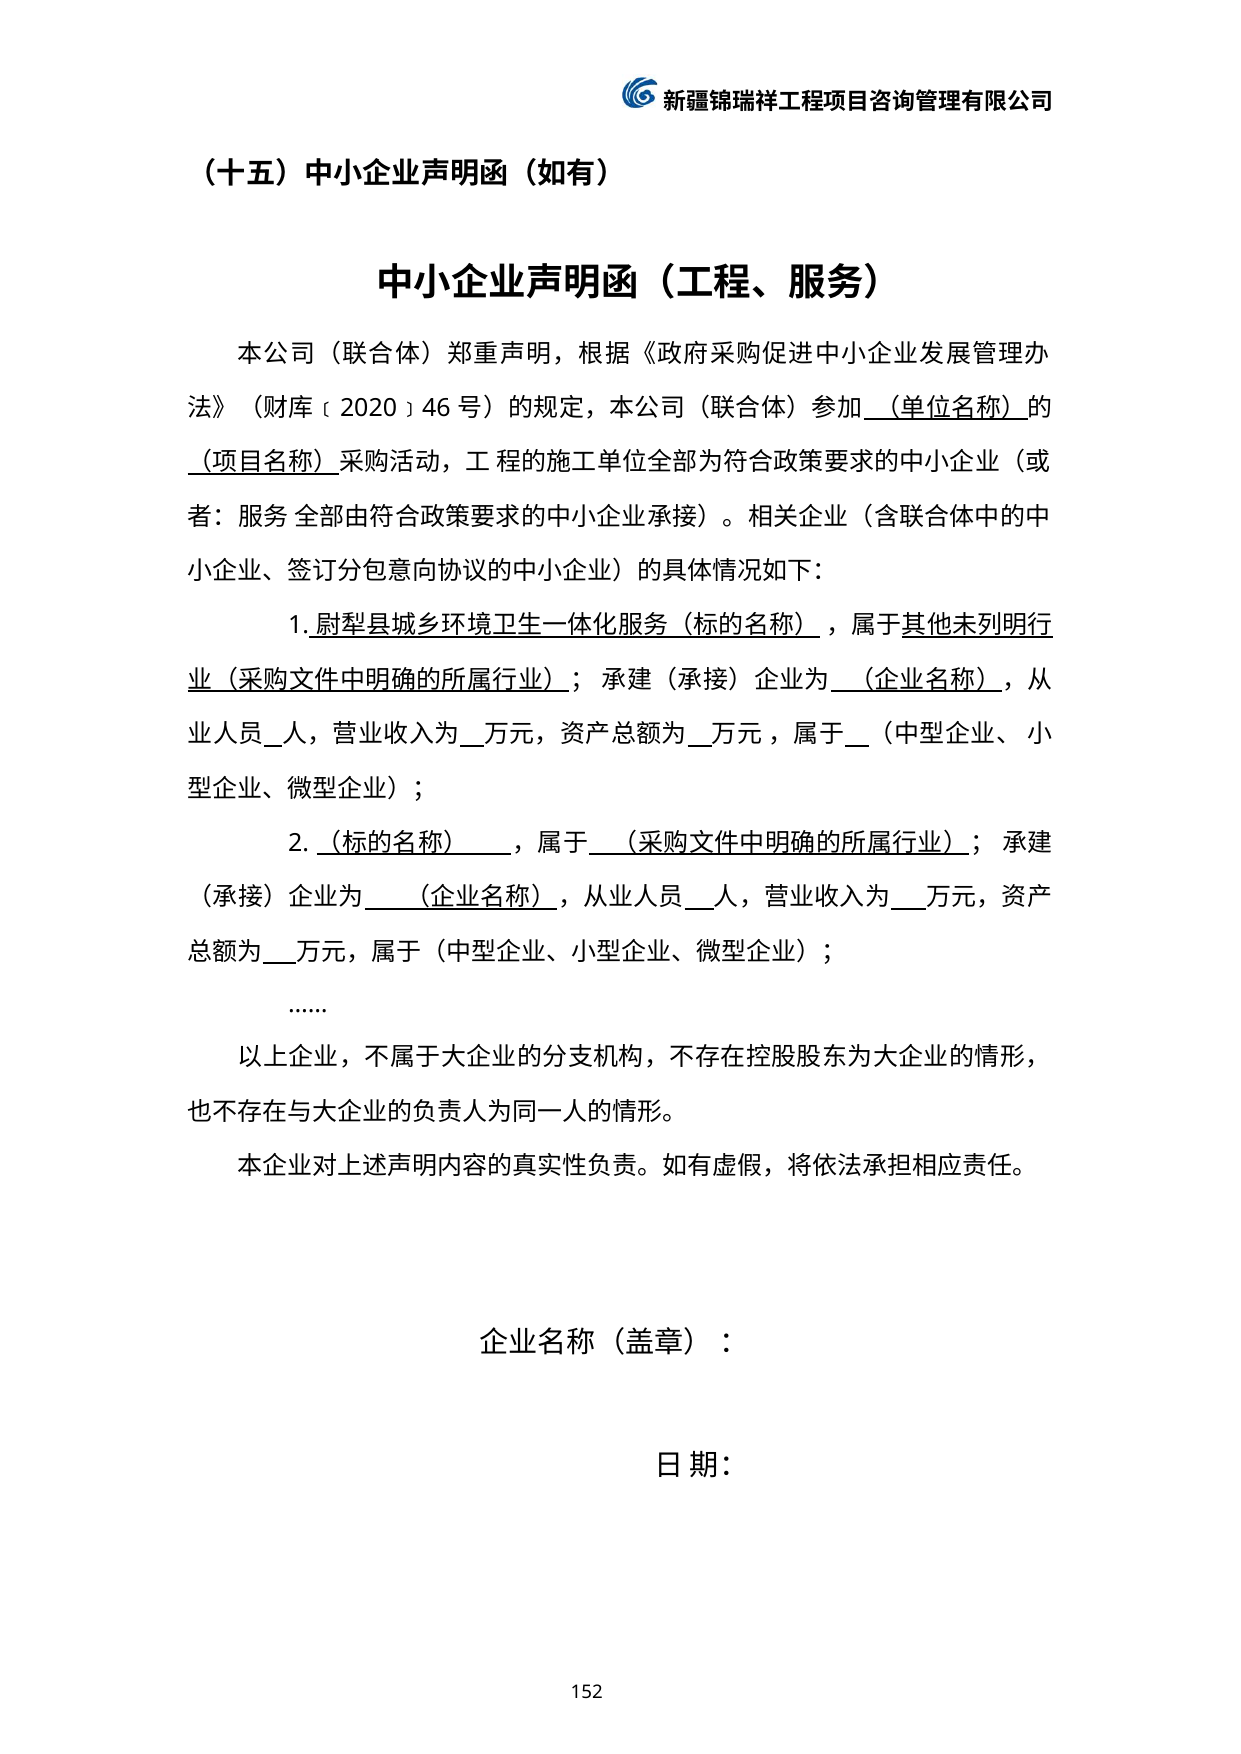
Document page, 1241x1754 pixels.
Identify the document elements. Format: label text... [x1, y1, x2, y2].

text 日 期： [187, 1442, 1053, 1484]
text 以上企业，不属于大企业的分支机构，不存在控股股东为大企业的情形，也不存在与大企业的负责人为同一人的情形。 [187, 1037, 1053, 1127]
text 1. 尉犁县城乡环境卫生一体化服务（标的名称） ，属于其他未列明行业（采购文件中明确的所属行业）； 承建（承接）企业为 （企业名称），从业人员 人，营业收入为 万元，资产总额为 万元 ，属于 （中型企业、 小型企业、微型企业）； [187, 605, 1053, 804]
text 企业名称（盖章） ： [187, 1319, 1053, 1361]
text （十五）中小企业声明函（如有） [187, 150, 1053, 192]
picture [621, 74, 658, 110]
text 本公司（联合体）郑重声明，根据《政府采购促进中小企业发展管理办法》（财库﹝2020﹞46 号）的规定，本公司（联合体）参加 （单位名称）的 （项目名称）采购活动，工 程的施工单位全部为符合政策要求的中小企业（或者：服务 全部由符合政策要求的中小企业承接）。相关企业（含联合体中的中小企业、签订分包意向协议的中小企业）的具体情况如下： [187, 333, 1053, 587]
text 中小企业声明函（工程、服务） [187, 252, 1053, 306]
text …… [187, 986, 1053, 1020]
text 2. （标的名称） ，属于 （采购文件中明确的所属行业）； 承建（承接）企业为 （企业名称），从业人员 人，营业收入为 万元，资产总额为 万元，属于（中型企业、小型企业、微型企业）； [187, 822, 1053, 967]
text 本企业对上述声明内容的真实性负责。如有虚假，将依法承担相应责任。 [187, 1145, 1053, 1182]
